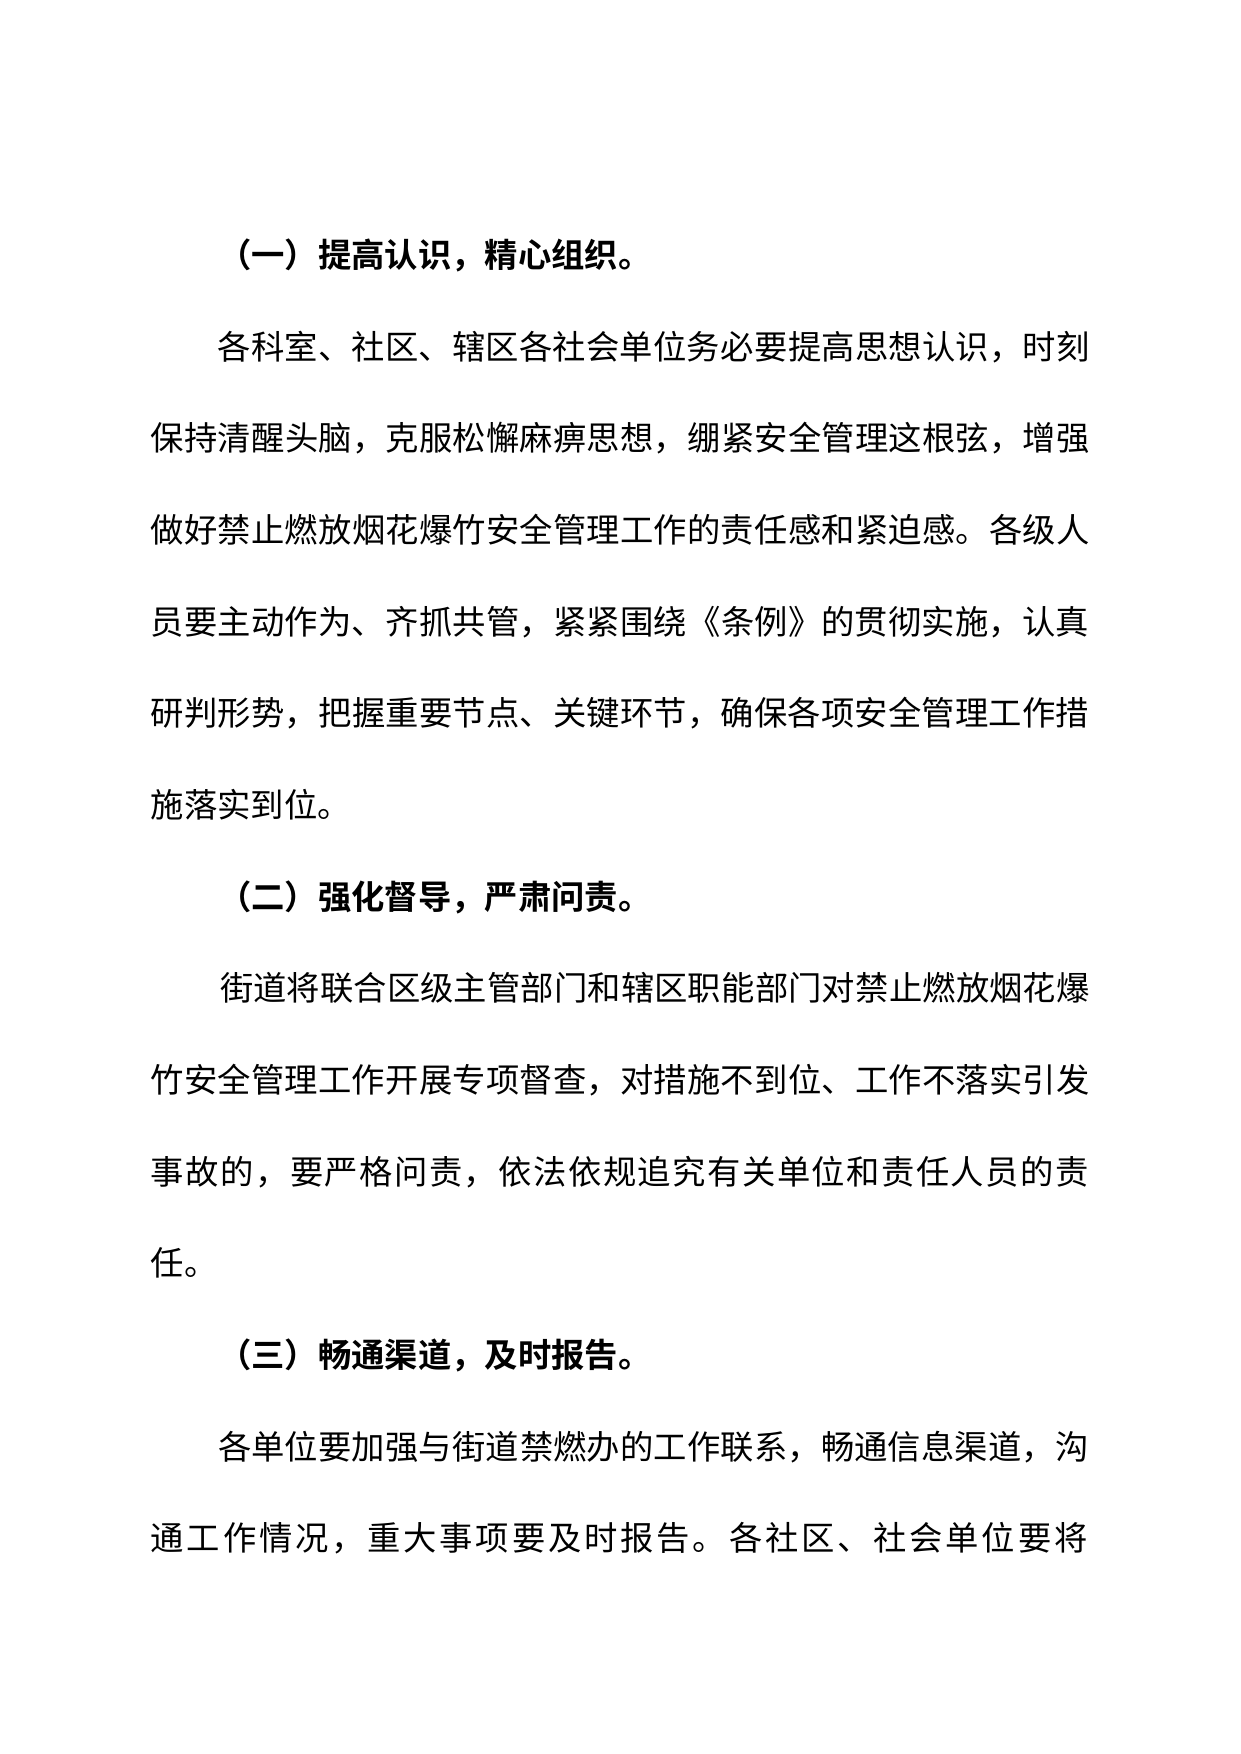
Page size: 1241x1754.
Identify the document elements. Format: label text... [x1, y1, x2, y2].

text （三）畅通渠道，及时报告。 [151, 1307, 1089, 1399]
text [151, 1399, 1089, 1582]
list 强化督导，严肃问责。 [151, 849, 1089, 941]
text 街道将联合区级主管部门和辖区职能部门对禁止燃放烟花爆竹安全管理工作开展专项督查，对措施不到位、工作不落实引发事故的，要严格问责，依法依规追究有关单位和责任人员的责任。 [151, 941, 1089, 1307]
text （一）提高认识，精心组织。 [151, 207, 1089, 299]
text 各科室、社区、辖区各社会单位务必要提高思想认识，时刻保持清醒头脑，克服松懈麻痹思想，绷紧安全管理这根弦，增强做好禁止燃放烟花爆竹安全管理工作的责任感和紧迫感。各级人员要主动作为、齐抓共管，紧紧围绕《条例》的贯彻实施，认真研判形势，把握重要节点、关键环节，确保各项安全管理工作措施落实到位。 [151, 299, 1089, 849]
